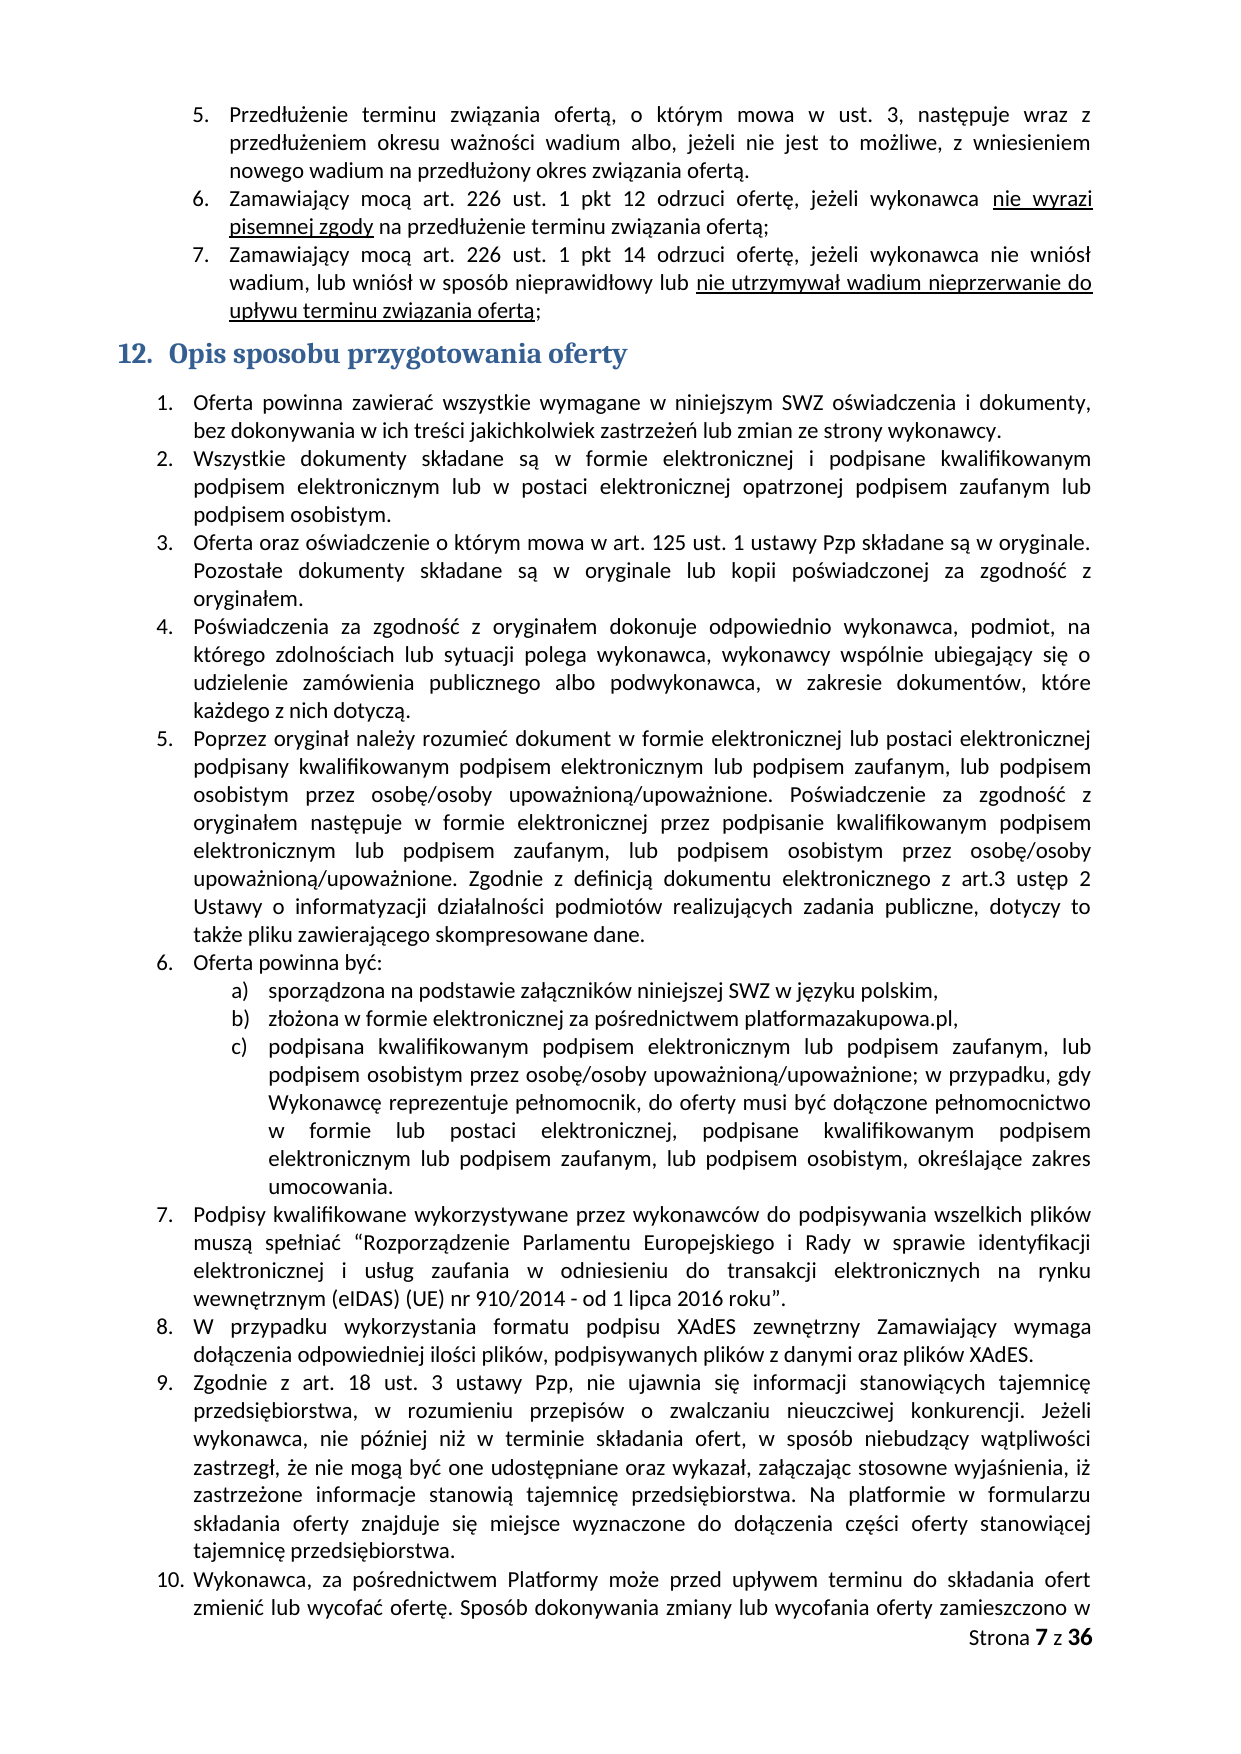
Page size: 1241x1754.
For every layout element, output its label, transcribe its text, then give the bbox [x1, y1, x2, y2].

list podpisana kwalifikowanym podpisem elektronicznym lub podpisem zaufanym, lub podpisem osobistym przez osobę/osoby upoważnioną/upoważnione; w przypadku, gdy Wykonawcę reprezentuje pełnomocnik, do oferty musi być dołączone pełnomocnictwo w formie lub postaci elektronicznej, podpisane kwalifikowanym podpisem elektronicznym lub podpisem zaufanym, lub podpisem osobistym, określające zakres umocowania. [231, 1032, 1092, 1200]
list sporządzona na podstawie załączników niniejszej SWZ w języku polskim, [231, 976, 1092, 1004]
subtitle Opis sposobu przygotowania oferty [118, 337, 1092, 370]
list Podpisy kwalifikowane wykorzystywane przez wykonawców do podpisywania wszelkich plików muszą spełniać “Rozporządzenie Parlamentu Europejskiego i Rady w sprawie identyfikacji elektronicznej i usług zaufania w odniesieniu do transakcji elektronicznych na rynku wewnętrznym (eIDAS) (UE) nr 910/2014 - od 1 lipca 2016 roku”. [156, 1200, 1092, 1312]
list Wszystkie dokumenty składane są w formie elektronicznej i podpisane kwalifikowanym podpisem elektronicznym lub w postaci elektronicznej opatrzonej podpisem zaufanym lub podpisem osobistym. [156, 444, 1092, 528]
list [156, 1565, 1092, 1621]
list Zamawiający mocą art. 226 ust. 1 pkt 12 odrzuci ofertę, jeżeli wykonawca nie wyrazi pisemnej zgody na przedłużenie terminu związania ofertą; [192, 184, 1092, 240]
list Przedłużenie terminu związania ofertą, o którym mowa w ust. 3, następuje wraz z przedłużeniem okresu ważności wadium albo, jeżeli nie jest to możliwe, z wniesieniem nowego wadium na przedłużony okres związania ofertą. [192, 100, 1092, 184]
list Oferta powinna zawierać wszystkie wymagane w niniejszym SWZ oświadczenia i dokumenty, bez dokonywania w ich treści jakichkolwiek zastrzeżeń lub zmian ze strony wykonawcy. [156, 388, 1092, 444]
list W przypadku wykorzystania formatu podpisu XAdES zewnętrzny Zamawiający wymaga dołączenia odpowiedniej ilości plików, podpisywanych plików z danymi oraz plików XAdES. [156, 1312, 1092, 1368]
list Oferta oraz oświadczenie o którym mowa w art. 125 ust. 1 ustawy Pzp składane są w oryginale. Pozostałe dokumenty składane są w oryginale lub kopii poświadczonej za zgodność z oryginałem. [156, 528, 1092, 612]
list złożona w formie elektronicznej za pośrednictwem platformazakupowa.pl, [231, 1004, 1092, 1032]
list Zgodnie z art. 18 ust. 3 ustawy Pzp, nie ujawnia się informacji stanowiących tajemnicę przedsiębiorstwa, w rozumieniu przepisów o zwalczaniu nieuczciwej konkurencji. Jeżeli wykonawca, nie później niż w terminie składania ofert, w sposób niebudzący wątpliwości zastrzegł, że nie mogą być one udostępniane oraz wykazał, załączając stosowne wyjaśnienia, iż zastrzeżone informacje stanowią tajemnicę przedsiębiorstwa. Na platformie w formularzu składania oferty znajduje się miejsce wyznaczone do dołączenia części oferty stanowiącej tajemnicę przedsiębiorstwa. [156, 1368, 1092, 1565]
list Zamawiający mocą art. 226 ust. 1 pkt 14 odrzuci ofertę, jeżeli wykonawca nie wniósł wadium, lub wniósł w sposób nieprawidłowy lub nie utrzymywał wadium nieprzerwanie do upływu terminu związania ofertą; [192, 240, 1092, 324]
list Oferta powinna być: [156, 948, 1092, 976]
list Poświadczenia za zgodność z oryginałem dokonuje odpowiednio wykonawca, podmiot, na którego zdolnościach lub sytuacji polega wykonawca, wykonawcy wspólnie ubiegający się o udzielenie zamówienia publicznego albo podwykonawca, w zakresie dokumentów, które każdego z nich dotyczą. [156, 612, 1092, 724]
list Poprzez oryginał należy rozumieć dokument w formie elektronicznej lub postaci elektronicznej podpisany kwalifikowanym podpisem elektronicznym lub podpisem zaufanym, lub podpisem osobistym przez osobę/osoby upoważnioną/upoważnione. Poświadczenie za zgodność z oryginałem następuje w formie elektronicznej przez podpisanie kwalifikowanym podpisem elektronicznym lub podpisem zaufanym, lub podpisem osobistym przez osobę/osoby upoważnioną/upoważnione. Zgodnie z definicją dokumentu elektronicznego z art.3 ustęp 2 Ustawy o informatyzacji działalności podmiotów realizujących zadania publiczne, dotyczy to także pliku zawierającego skompresowane dane. [156, 724, 1092, 948]
